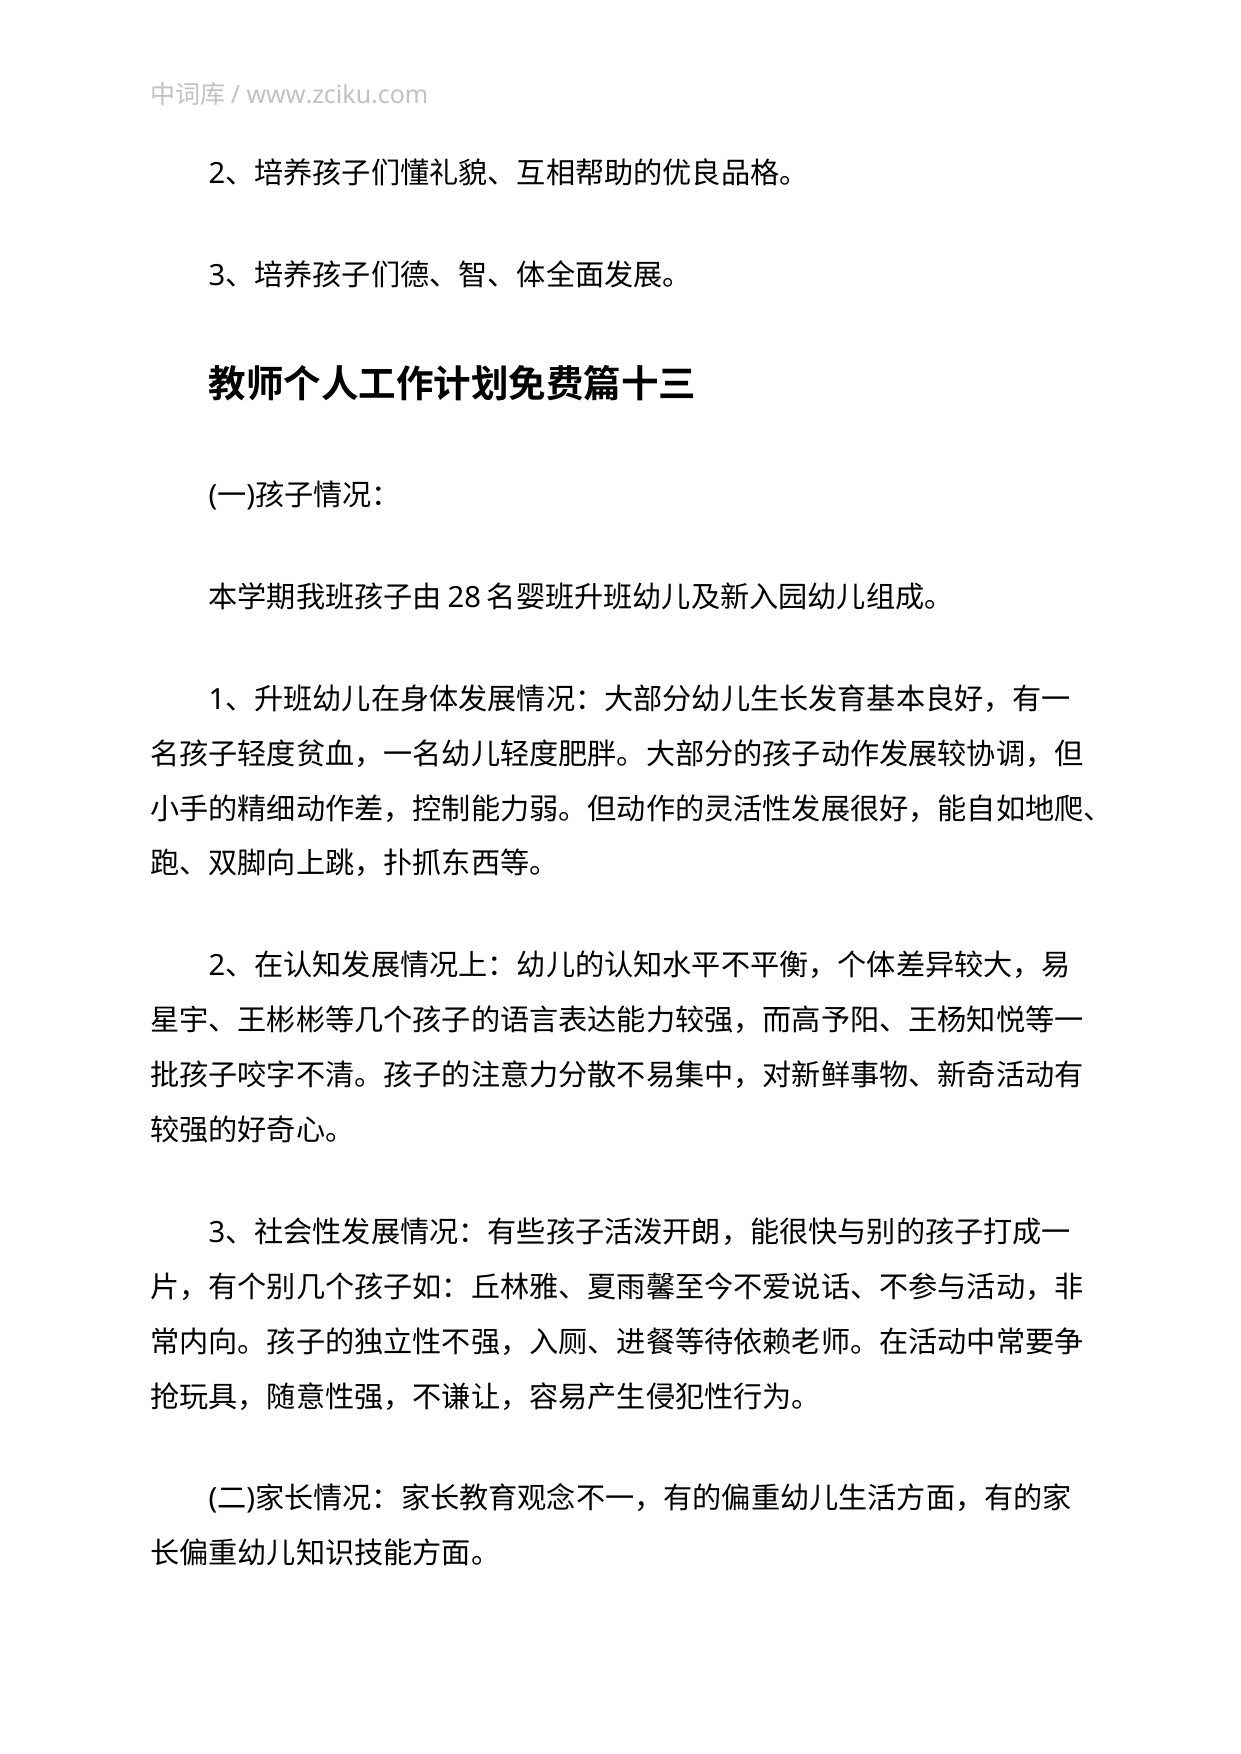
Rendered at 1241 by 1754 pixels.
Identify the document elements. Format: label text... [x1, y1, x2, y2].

text 本学期我班孩子由28名婴班升班幼儿及新入园幼儿组成。 [150, 573, 1090, 616]
text 1、升班幼儿在身体发展情况：大部分幼儿生长发育基本良好，有一名孩子轻度贫血，一名幼儿轻度肥胖。大部分的孩子动作发展较协调，但小手的精细动作差，控制能力弱。但动作的灵活性发展很好，能自如地爬、跑、双脚向上跳，扑抓东西等。 [150, 675, 1090, 882]
text 教师个人工作计划免费篇十三 [150, 354, 1090, 408]
text 3、社会性发展情况：有些孩子活泼开朗，能很快与别的孩子打成一片，有个别几个孩子如：丘林雅、夏雨馨至今不爱说话、不参与活动，非常内向。孩子的独立性不强，入厕、进餐等待依赖老师。在活动中常要争抢玩具，随意性强，不谦让，容易产生侵犯性行为。 [150, 1208, 1090, 1416]
text 2、在认知发展情况上：幼儿的认知水平不平衡，个体差异较大，易星宇、王彬彬等几个孩子的语言表达能力较强，而高予阳、王杨知悦等一批孩子咬字不清。孩子的注意力分散不易集中，对新鲜事物、新奇活动有较强的好奇心。 [150, 942, 1090, 1149]
text 3、培养孩子们德、智、体全面发展。 [150, 252, 1090, 294]
text (二)家长情况：家长教育观念不一，有的偏重幼儿生活方面，有的家长偏重幼儿知识技能方面。 [150, 1475, 1090, 1572]
text (一)孩子情况： [150, 471, 1090, 514]
text 2、培养孩子们懂礼貌、互相帮助的优良品格。 [150, 150, 1090, 192]
